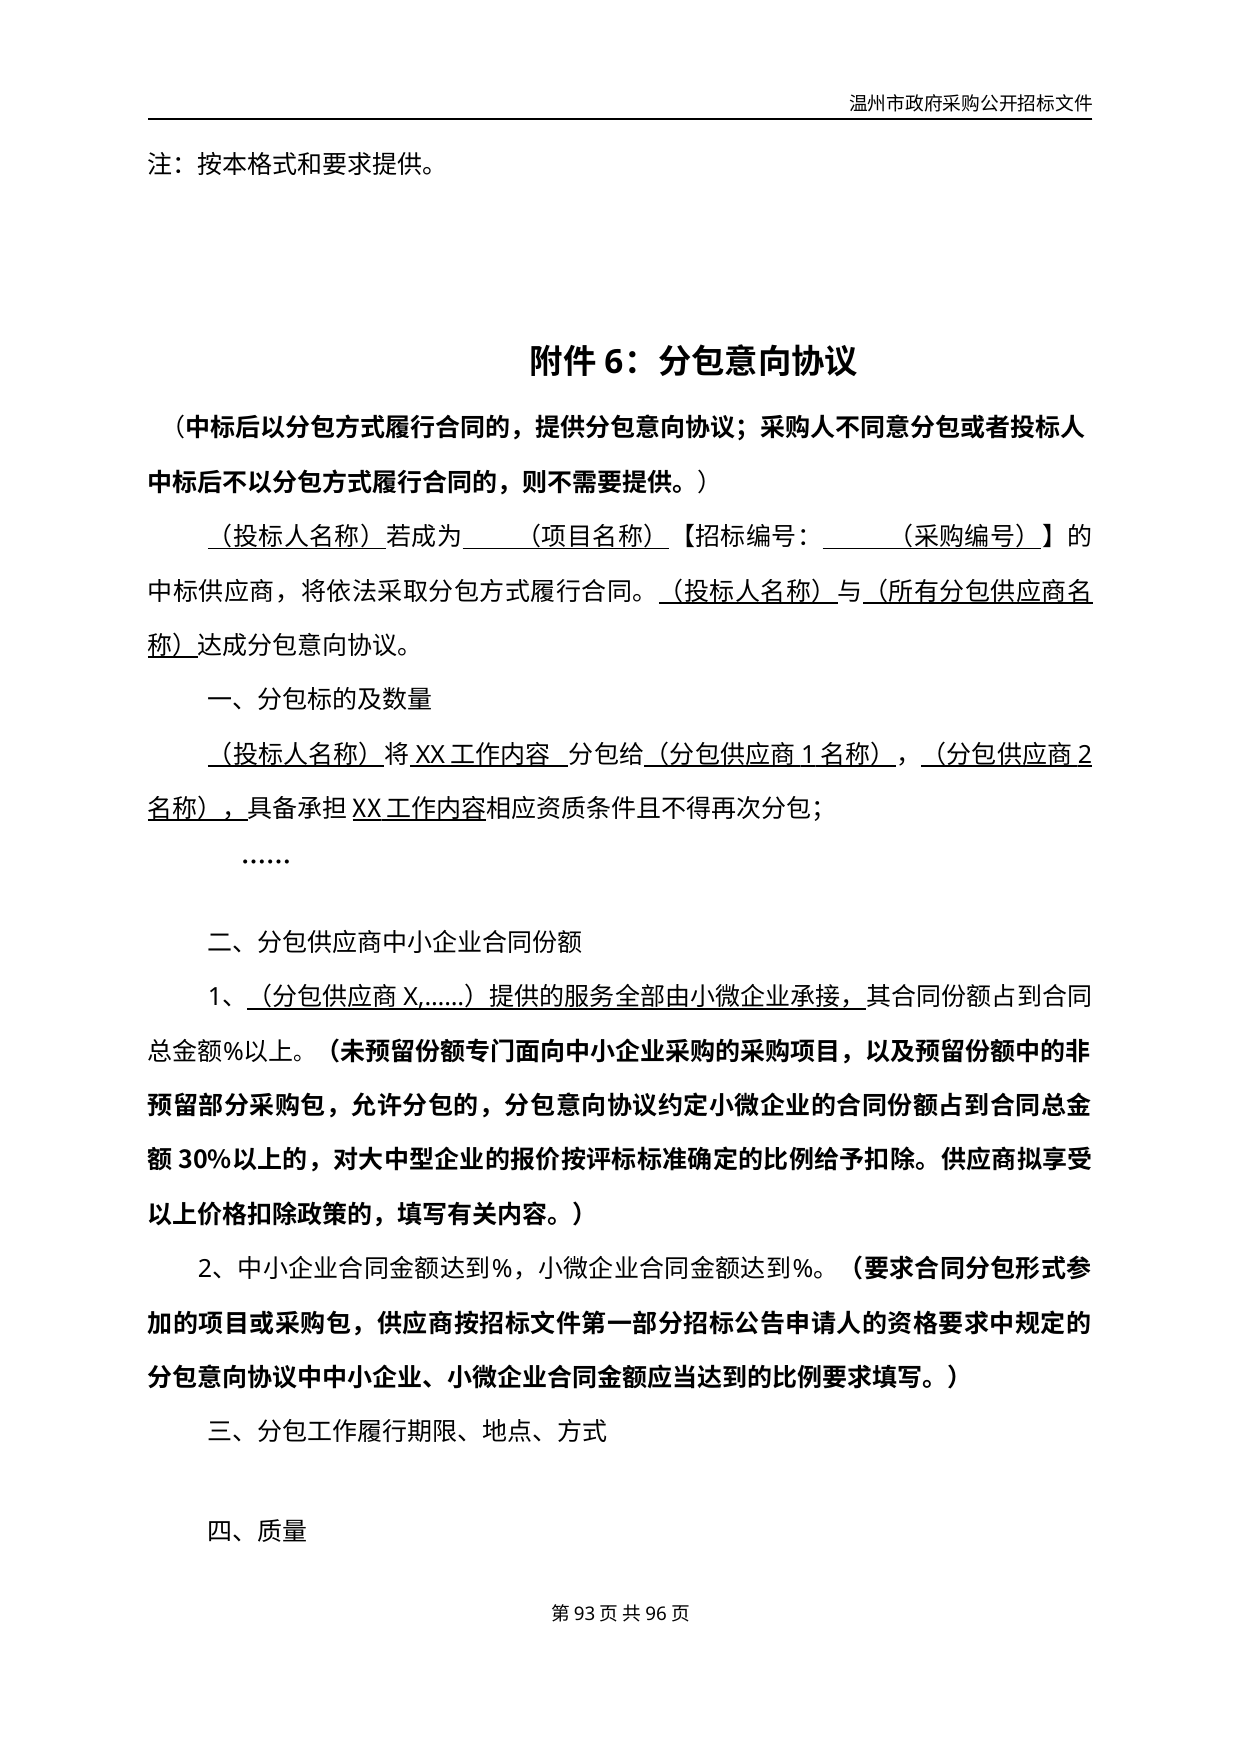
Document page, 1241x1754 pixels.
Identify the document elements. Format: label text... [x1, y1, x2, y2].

text 附件6：分包意向协议 [148, 335, 1092, 384]
subtitle …… [217, 843, 1092, 879]
text 二、分包供应商中小企业合同份额 [148, 922, 1092, 959]
text （投标人名称）将 XX工作内容 分包给（分包供应商1名称），（分包供应商2名称），具备承担XX工作内容相应资质条件且不得再次分包； [148, 734, 1092, 825]
text 三、分包工作履行期限、地点、方式 [148, 1412, 1092, 1448]
text 四、质量 [148, 1511, 1092, 1547]
text 2、中小企业合同金额达到%，小微企业合同金额达到%。（要求合同分包形式参加的项目或采购包，供应商按招标文件第一部分招标公告申请人的资格要求中规定的分包意向协议中中小企业、小微企业合同金额应当达到的比例要求填写。） [148, 1249, 1092, 1394]
text 1、（分包供应商X,……）提供的服务全部由小微企业承接，其合同份额占到合同总金额%以上。（未预留份额专门面向中小企业采购的采购项目，以及预留份额中的非预留部分采购包，允许分包的，分包意向协议约定小微企业的合同份额占到合同总金额30%以上的，对大中型企业的报价按评标标准确定的比例给予扣除。供应商拟享受以上价格扣除政策的，填写有关内容。） [148, 977, 1092, 1231]
text （投标人名称）若成为 （项目名称）【招标编号： （采购编号）】的中标供应商，将依法采取分包方式履行合同。（投标人名称）与（所有分包供应商名称）达成分包意向协议。 [148, 517, 1092, 662]
text 一、分包标的及数量 [148, 680, 1092, 716]
text （中标后以分包方式履行合同的，提供分包意向协议；采购人不同意分包或者投标人中标后不以分包方式履行合同的，则不需要提供。） [148, 408, 1092, 498]
text 注：按本格式和要求提供。 [148, 145, 1049, 181]
